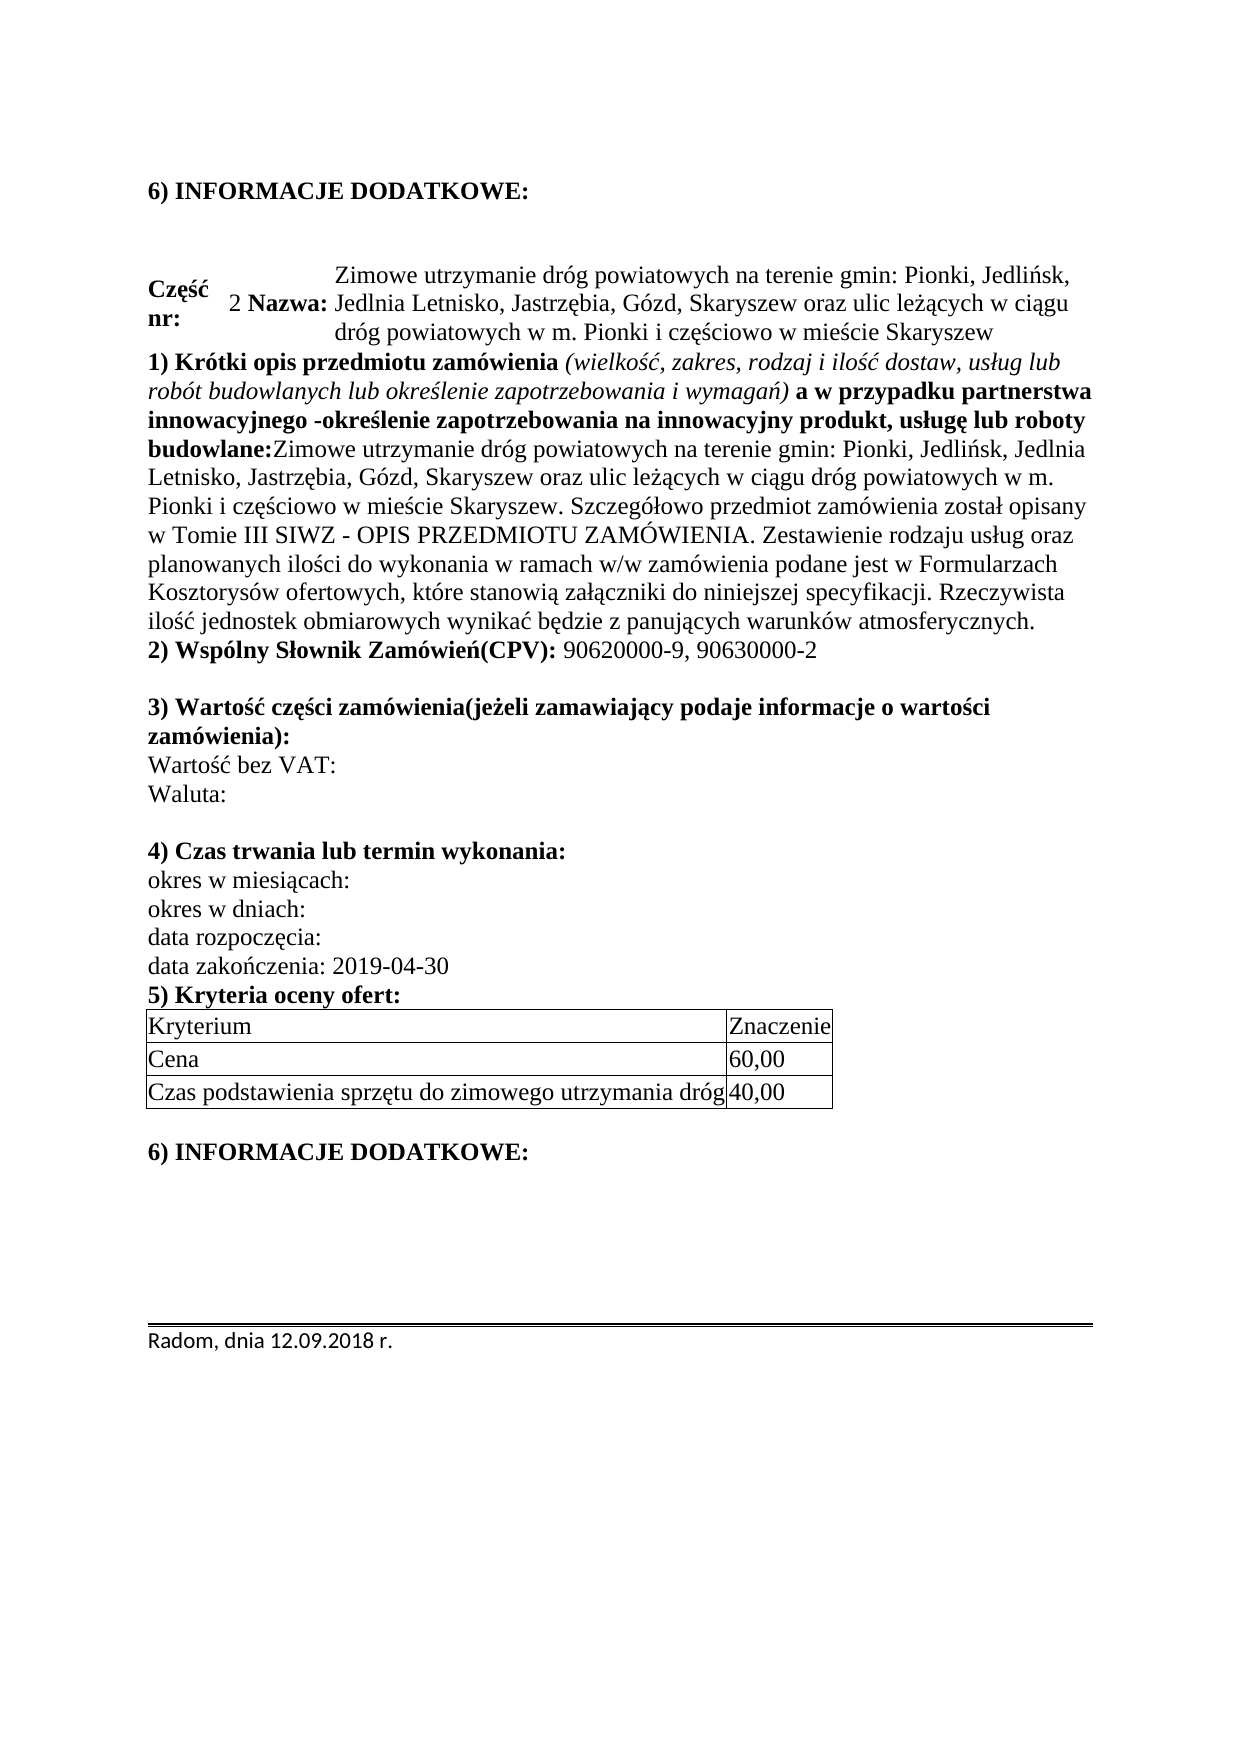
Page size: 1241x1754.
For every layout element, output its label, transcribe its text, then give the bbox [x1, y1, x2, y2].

text 6) INFORMACJE DODATKOWE: [148, 1108, 1093, 1194]
table_header Nazwa: [246, 258, 333, 347]
table_cell 60,00 [727, 1043, 832, 1074]
table_header Znaczenie [727, 1010, 832, 1042]
table_cell Cena [147, 1043, 726, 1074]
text Radom, dnia 12.09.2018 r. [148, 1327, 1093, 1354]
table_header Kryterium [147, 1010, 726, 1042]
table_cell Czas podstawienia sprzętu do zimowego utrzymania dróg [147, 1076, 726, 1107]
table_header 2 [227, 258, 246, 347]
table_cell 40,00 [727, 1076, 832, 1107]
table_header Część nr: [146, 258, 227, 347]
text 1) Krótki opis przedmiotu zamówienia (wielkość, zakres, rodzaj i ilość dostaw, usług lub robót budowlanych lub określenie zapotrzebowania i wymagań) a w przypadku partnerstwa innowacyjnego -określenie zapotrzebowania na innowacyjny produkt, usługę lub roboty budowlane:Zimowe utrzymanie dróg powiatowych na terenie gmin: Pionki, Jedlińsk, Jedlnia Letnisko, Jastrzębia, Gózd, Skaryszew oraz ulic leżących w ciągu dróg powiatowych w m. Pionki i częściowo w mieście Skaryszew. Szczegółowo przedmiot zamówienia został opisany w Tomie III SIWZ - OPIS PRZEDMIOTU ZAMÓWIENIA. Zestawienie rodzaju usług oraz planowanych ilości do wykonania w ramach w/w zamówienia podane jest w Formularzach Kosztorysów ofertowych, które stanowią załączniki do niniejszej specyfikacji. Rzeczywista ilość jednostek obmiarowych wynikać będzie z panujących warunków atmosferycznych. 2) Wspólny Słownik Zamówień(CPV): 90620000-9, 90630000-2 3) Wartość części zamówienia(jeżeli zamawiający podaje informacje o wartości zamówienia): Wartość bez VAT: Waluta: 4) Czas trwania lub termin wykonania: okres w miesiącach: okres w dniach: data rozpoczęcia: data zakończenia: 2019-04-30 5) Kryteria oceny ofert: [148, 347, 1093, 1009]
table_header Zimowe utrzymanie dróg powiatowych na terenie gmin: Pionki, Jedlińsk, Jedlnia Letnisko, Jastrzębia, Gózd, Skaryszew oraz ulic leżących w ciągu dróg powiatowych w m. Pionki i częściowo w mieście Skaryszew [333, 258, 1100, 347]
text 6) INFORMACJE DODATKOWE: [148, 148, 1093, 233]
